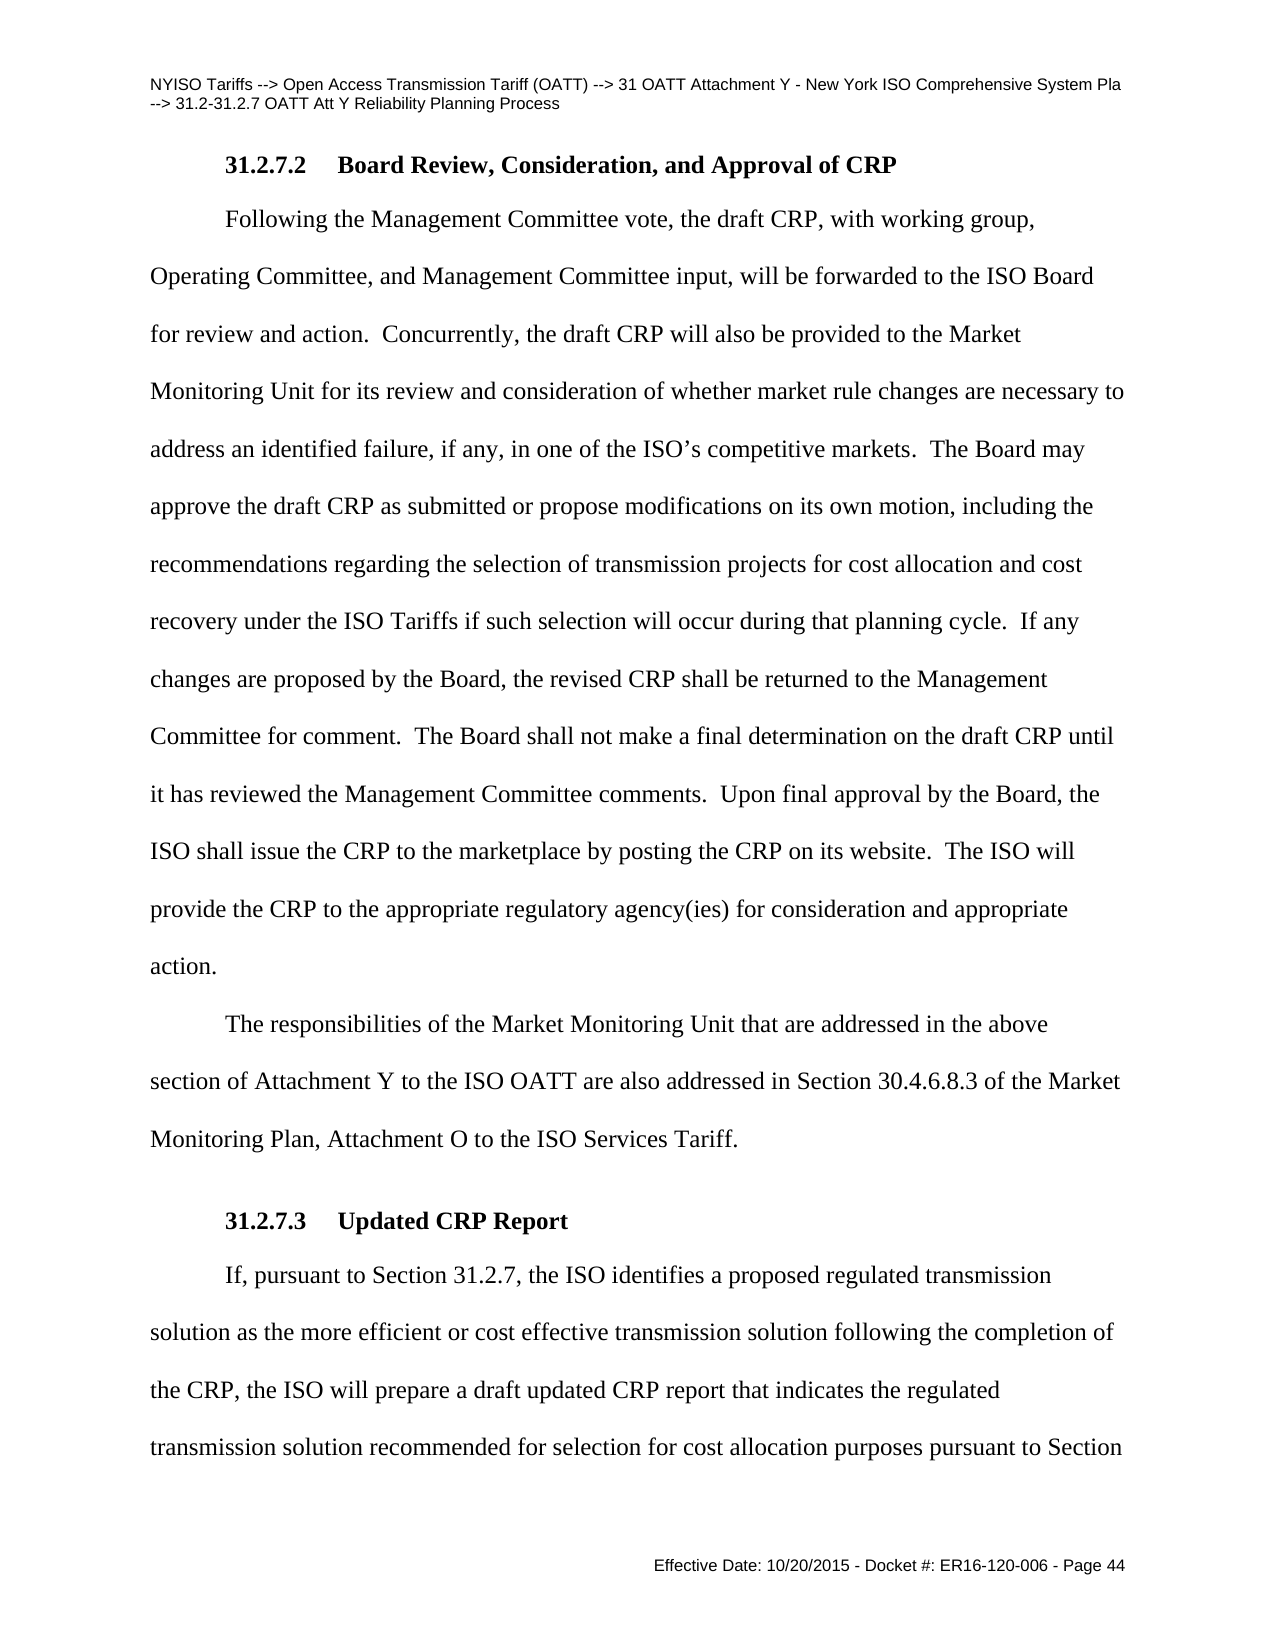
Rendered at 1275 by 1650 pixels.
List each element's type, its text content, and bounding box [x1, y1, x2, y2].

subtitle 31.2.7.2 Board Review, Consideration, and Approval of CRP [225, 150, 1125, 179]
text The responsibilities of the Market Monitoring Unit that are addressed in the above section of Attachment Y to the ISO OATT are also addressed in Section 30.4.6.8.3 of the Market Monitoring Plan, Attachment O to the ISO Services Tariff. [150, 1009, 1125, 1152]
subtitle 31.2.7.3 Updated CRP Report [225, 1206, 1125, 1235]
text Following the Management Committee vote, the draft CRP, with working group, Operating Committee, and Management Committee input, will be forwarded to the ISO Board for review and action. Concurrently, the draft CRP will also be provided to the Market Monitoring Unit for its review and consideration of whether market rule changes are necessary to address an identified failure, if any, in one of the ISO’s competitive markets. The Board may approve the draft CRP as submitted or propose modifications on its own motion, including the recommendations regarding the selection of transmission projects for cost allocation and cost recovery under the ISO Tariffs if such selection will occur during that planning cycle. If any changes are proposed by the Board, the revised CRP shall be returned to the Management Committee for comment. The Board shall not make a final determination on the draft CRP until it has reviewed the Management Committee comments. Upon final approval by the Board, the ISO shall issue the CRP to the marketplace by posting the CRP on its website. The ISO will provide the CRP to the appropriate regulatory agency(ies) for consideration and appropriate action. [150, 204, 1125, 980]
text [150, 1260, 1125, 1461]
